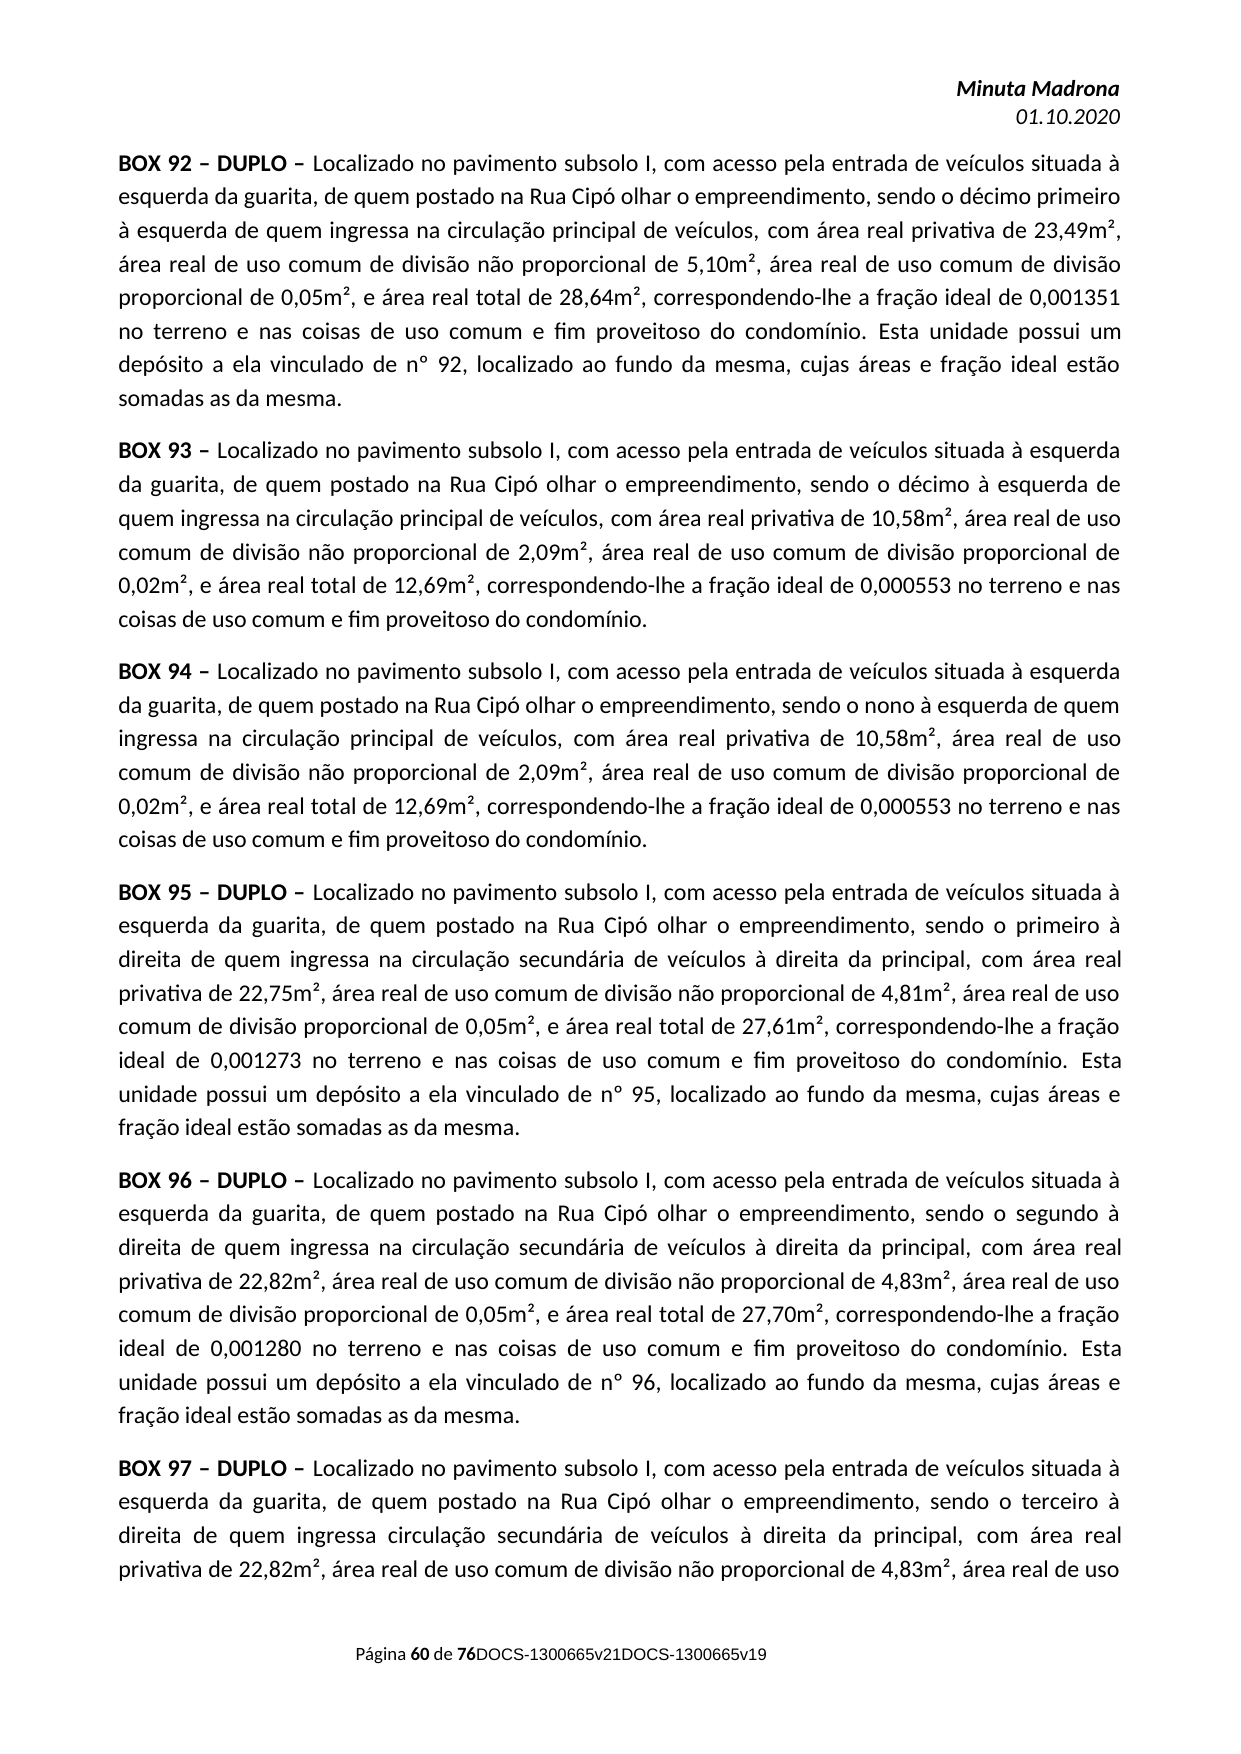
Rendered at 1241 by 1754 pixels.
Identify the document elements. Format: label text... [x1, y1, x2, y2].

text BOX 94 – Localizado no pavimento subsolo I, com acesso pela entrada de veículos situada à esquerda da guarita, de quem postado na Rua Cipó olhar o empreendimento, sendo o nono à esquerda de quem ingressa na circulação principal de veículos, com área real privativa de 10,58m², área real de uso comum de divisão não proporcional de 2,09m², área real de uso comum de divisão proporcional de 0,02m², e área real total de 12,69m², correspondendo-lhe a fração ideal de 0,000553 no terreno e nas coisas de uso comum e fim proveitoso do condomínio. [118, 656, 1122, 854]
text BOX 95 – DUPLO – Localizado no pavimento subsolo I, com acesso pela entrada de veículos situada à esquerda da guarita, de quem postado na Rua Cipó olhar o empreendimento, sendo o primeiro à direita de quem ingressa na circulação secundária de veículos à direita da principal, com área real privativa de 22,75m², área real de uso comum de divisão não proporcional de 4,81m², área real de uso comum de divisão proporcional de 0,05m², e área real total de 27,61m², correspondendo-lhe a fração ideal de 0,001273 no terreno e nas coisas de uso comum e fim proveitoso do condomínio. Esta unidade possui um depósito a ela vinculado de nº 95, localizado ao fundo da mesma, cujas áreas e fração ideal estão somadas as da mesma. [118, 877, 1122, 1142]
text BOX 93 – Localizado no pavimento subsolo I, com acesso pela entrada de veículos situada à esquerda da guarita, de quem postado na Rua Cipó olhar o empreendimento, sendo o décimo à esquerda de quem ingressa na circulação principal de veículos, com área real privativa de 10,58m², área real de uso comum de divisão não proporcional de 2,09m², área real de uso comum de divisão proporcional de 0,02m², e área real total de 12,69m², correspondendo-lhe a fração ideal de 0,000553 no terreno e nas coisas de uso comum e fim proveitoso do condomínio. [118, 436, 1122, 633]
text BOX 96 – DUPLO – Localizado no pavimento subsolo I, com acesso pela entrada de veículos situada à esquerda da guarita, de quem postado na Rua Cipó olhar o empreendimento, sendo o segundo à direita de quem ingressa na circulação secundária de veículos à direita da principal, com área real privativa de 22,82m², área real de uso comum de divisão não proporcional de 4,83m², área real de uso comum de divisão proporcional de 0,05m², e área real total de 27,70m², correspondendo-lhe a fração ideal de 0,001280 no terreno e nas coisas de uso comum e fim proveitoso do condomínio. Esta unidade possui um depósito a ela vinculado de nº 96, localizado ao fundo da mesma, cujas áreas e fração ideal estão somadas as da mesma. [118, 1165, 1122, 1429]
text BOX 92 – DUPLO – Localizado no pavimento subsolo I, com acesso pela entrada de veículos situada à esquerda da guarita, de quem postado na Rua Cipó olhar o empreendimento, sendo o décimo primeiro à esquerda de quem ingressa na circulação principal de veículos, com área real privativa de 23,49m², área real de uso comum de divisão não proporcional de 5,10m², área real de uso comum de divisão proporcional de 0,05m², e área real total de 28,64m², correspondendo-lhe a fração ideal de 0,001351 no terreno e nas coisas de uso comum e fim proveitoso do condomínio. Esta unidade possui um depósito a ela vinculado de nº 92, localizado ao fundo da mesma, cujas áreas e fração ideal estão somadas as da mesma. [118, 148, 1122, 412]
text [118, 1453, 1122, 1583]
